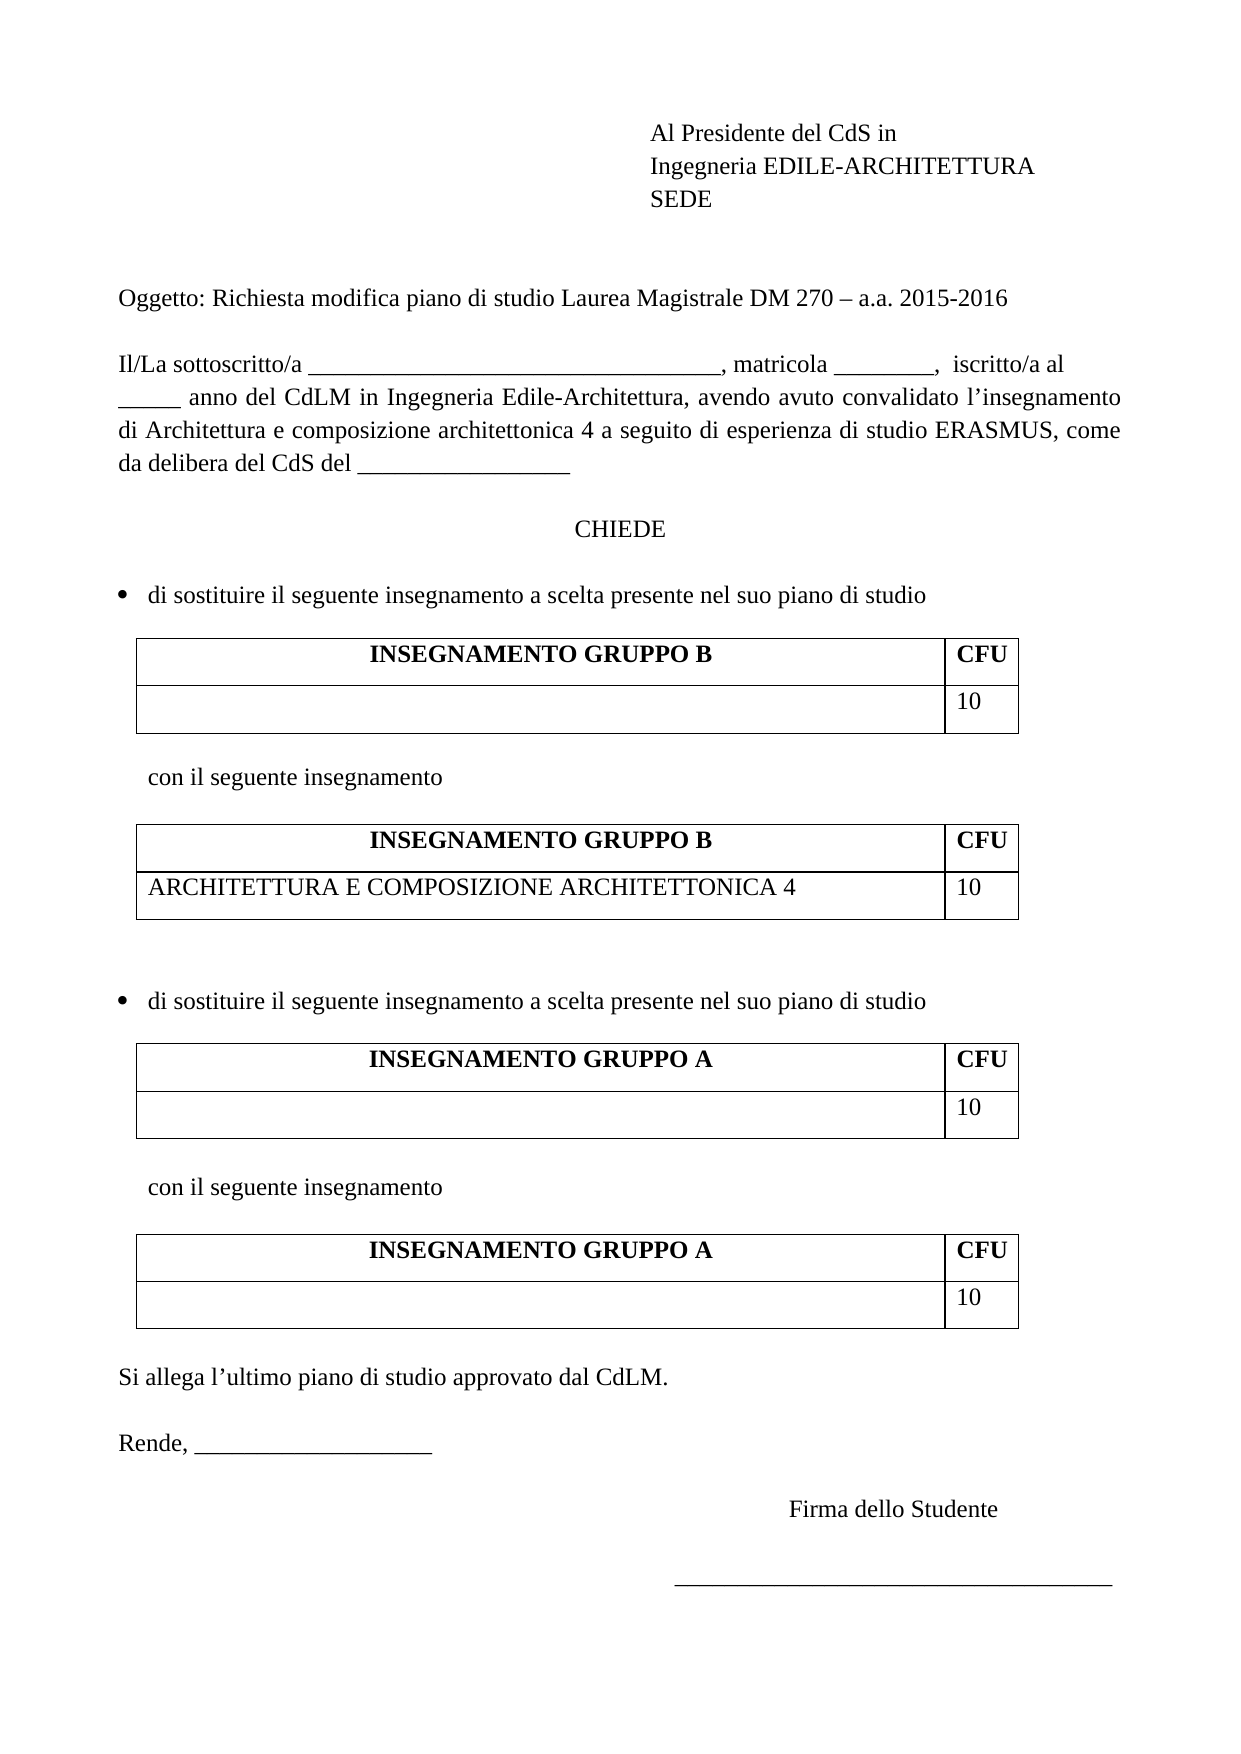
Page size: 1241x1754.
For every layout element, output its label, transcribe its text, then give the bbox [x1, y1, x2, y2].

table_cell [137, 1282, 944, 1328]
text Firma dello Studente [664, 1494, 1122, 1523]
table_cell [137, 686, 944, 733]
list con il seguente insegnamento [148, 1172, 1122, 1201]
table_cell [137, 1092, 944, 1138]
text ___________________________________ [664, 1561, 1122, 1589]
text Si allega l’ultimo piano di studio approvato dal CdLM. [118, 1362, 1122, 1391]
table_header CFU [946, 825, 1018, 871]
text Rende, ___________________ [118, 1428, 1122, 1457]
table_cell 10 [946, 686, 1018, 733]
table_header INSEGNAMENTO GRUPPO A [137, 1235, 944, 1281]
table_header INSEGNAMENTO GRUPPO B [137, 639, 944, 685]
table_header INSEGNAMENTO GRUPPO A [137, 1044, 944, 1091]
table_cell 10 [946, 1282, 1018, 1328]
text SEDE [650, 184, 1122, 213]
text Oggetto: Richiesta modifica piano di studio Laurea Magistrale DM 270 – a.a. 2015-2016 [118, 283, 1122, 312]
text CHIEDE [118, 514, 1122, 543]
text Ingegneria EDILE-ARCHITETTURA [650, 151, 1122, 180]
text Il/La sottoscritto/a _________________________________, matricola ________, iscritto/a al [118, 349, 1122, 378]
table_header INSEGNAMENTO GRUPPO B [137, 825, 944, 871]
table_header CFU [946, 639, 1018, 685]
table_cell 10 [946, 873, 1018, 919]
list di sostituire il seguente insegnamento a scelta presente nel suo piano di studio [118, 986, 1122, 1014]
table_cell 10 [946, 1092, 1018, 1138]
list con il seguente insegnamento [148, 734, 1122, 791]
table_cell ARCHITETTURA E COMPOSIZIONE ARCHITETTONICA 4 [137, 873, 944, 919]
table_header CFU [946, 1235, 1018, 1281]
text Al Presidente del CdS in [650, 118, 1122, 147]
text _____ anno del CdLM in Ingegneria Edile-Architettura, avendo avuto convalidato l’insegnamento di Architettura e composizione architettonica 4 a seguito di esperienza di studio ERASMUS, come da delibera del CdS del _________________ [118, 382, 1122, 477]
table_header CFU [946, 1044, 1018, 1091]
list di sostituire il seguente insegnamento a scelta presente nel suo piano di studio [118, 581, 1122, 609]
